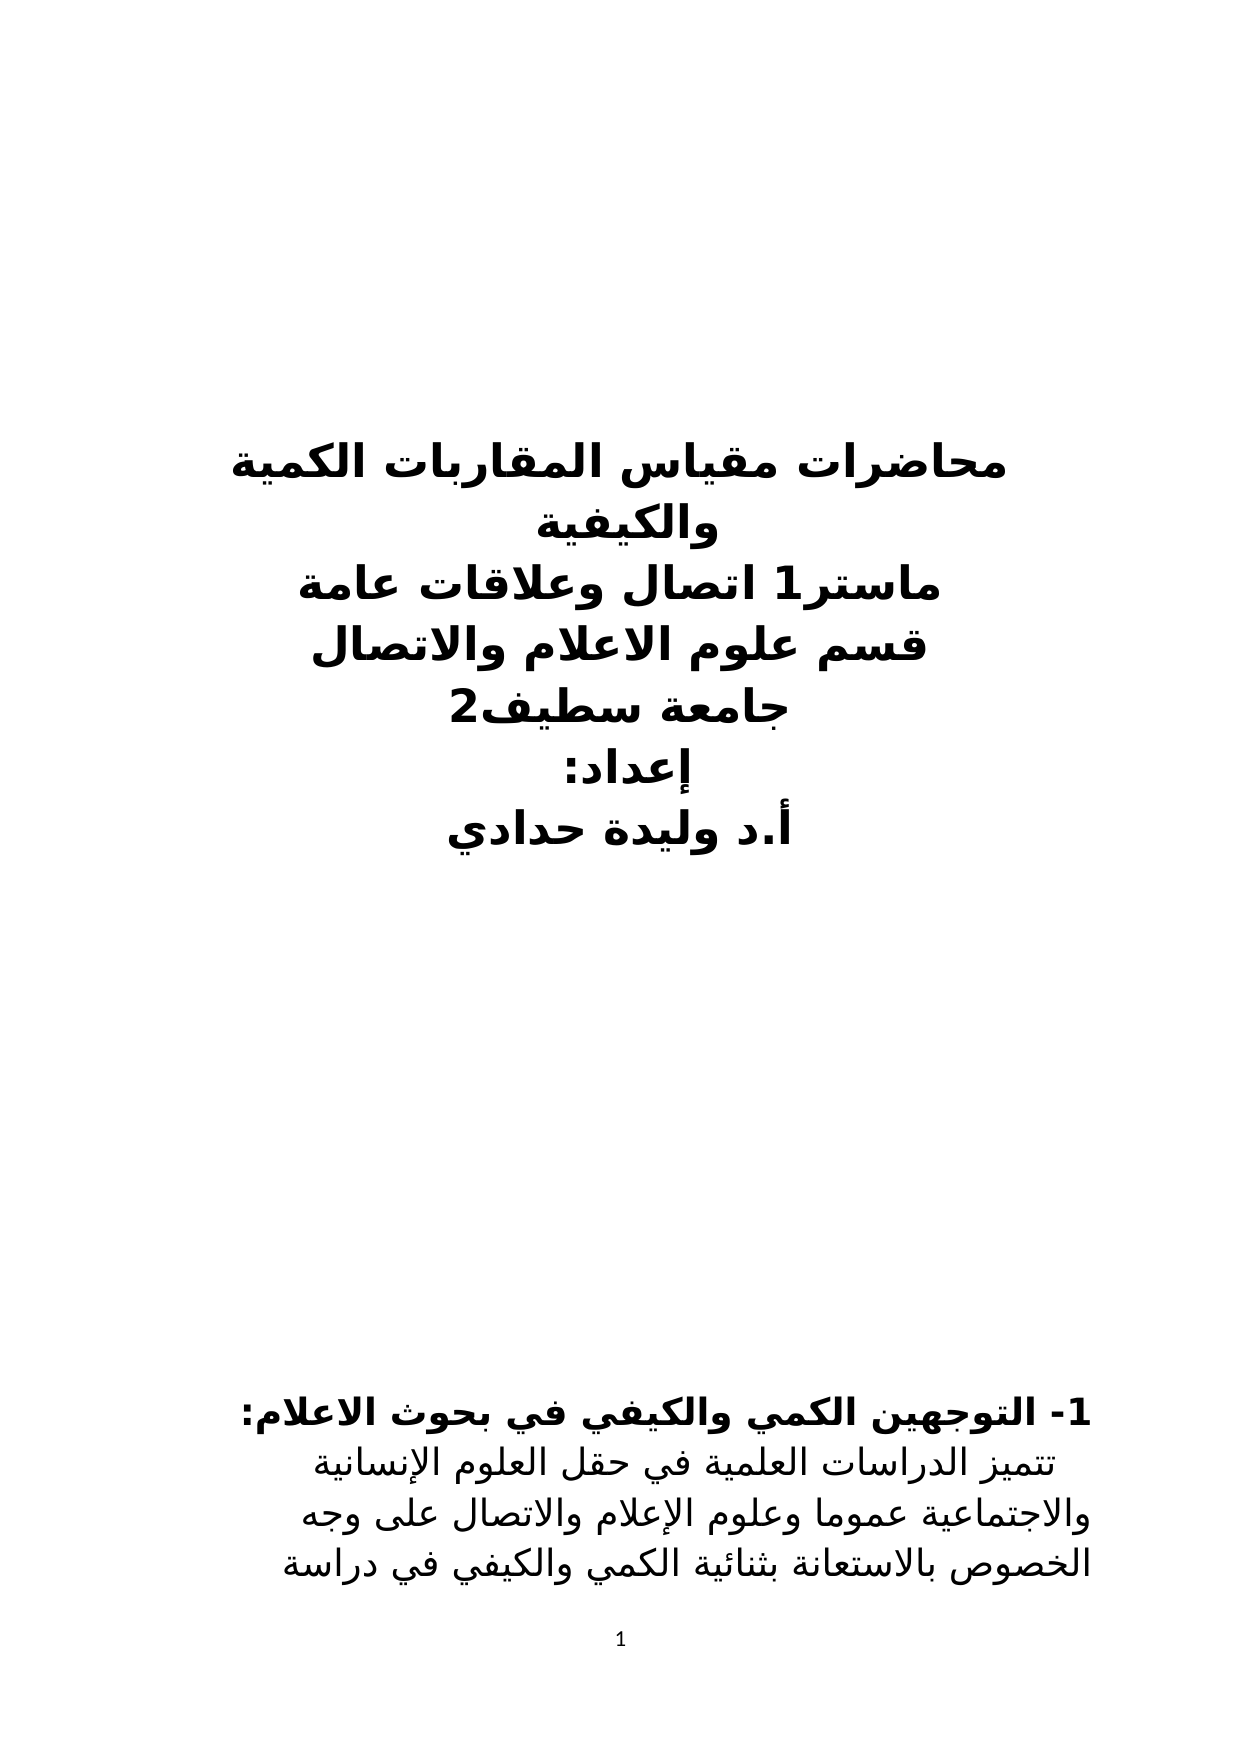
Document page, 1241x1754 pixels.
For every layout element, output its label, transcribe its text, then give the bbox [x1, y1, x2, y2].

text جامعة سطيف2 [148, 679, 1092, 733]
text أ.د وليدة حدادي [148, 802, 1092, 855]
text محاضرات مقياس المقاربات الكمية والكيفية [148, 434, 1092, 549]
text ماستر1 اتصال وعلاقات عامة [148, 557, 1092, 610]
text 1- التوجهين الكمي والكيفي في بحوث الاعلام: [148, 1391, 1092, 1434]
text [148, 1441, 1092, 1585]
text قسم علوم الاعلام والاتصال [148, 618, 1092, 671]
text إعداد: [148, 741, 1092, 794]
